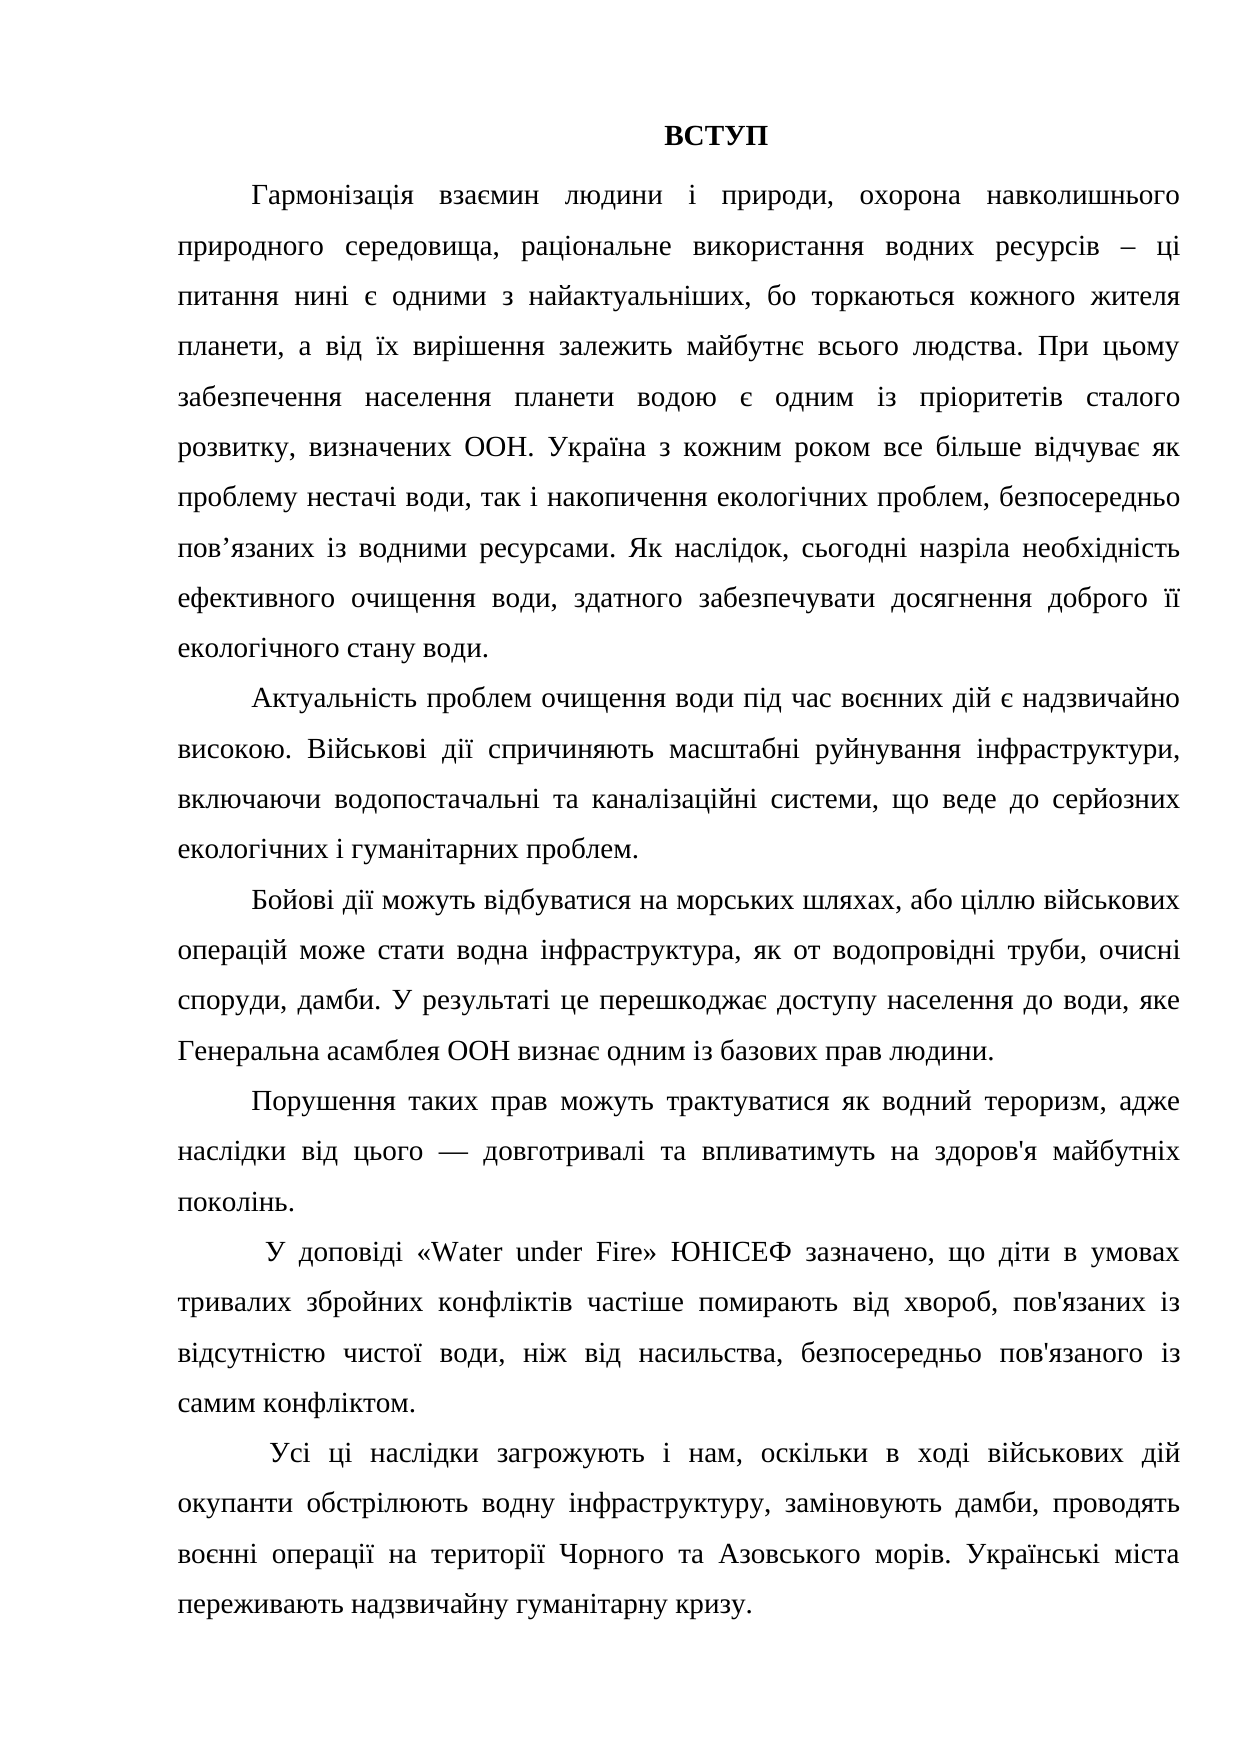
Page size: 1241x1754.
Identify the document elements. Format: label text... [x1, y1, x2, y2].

text Порушення таких прав можуть трактуватися як водний тероризм, адже наслідки від цього — довготривалі та впливатимуть на здоров'я майбутніх поколінь. [177, 1083, 1181, 1217]
text Усі ці наслідки загрожують і нам, оскільки в ході військових дій окупанти обстрілюють водну інфраструктуру, заміновують дамби, проводять воєнні операції на території Чорного та Азовського морів. Українські міста переживають надзвичайну гуманітарну кризу. [177, 1435, 1181, 1620]
text У доповіді «Water under Fire» ЮНІСЕФ зазначено, що діти в умовах тривалих збройних конфліктів частіше помирають від хвороб, пов'язаних із відсутністю чистої води, ніж від насильства, безпосередньо пов'язаного із самим конфліктом. [177, 1234, 1181, 1418]
text Бойові дії можуть відбуватися на морських шляхах, або ціллю військових операцій може стати водна інфраструктура, як от водопровідні труби, очисні споруди, дамби. У результаті це перешкоджає доступу населення до води, яке Генеральна асамблея ООН визнає одним із базових прав людини. [177, 882, 1181, 1066]
text Актуальність проблем очищення води під час воєнних дій є надзвичайно високою. Військові дії спричиняють масштабні руйнування інфраструктури, включаючи водопостачальні та каналізаційні системи, що веде до серйозних екологічних і гуманітарних проблем. [177, 681, 1181, 865]
text ВСТУП [177, 118, 1181, 152]
text Гармонізація взаємин людини і природи, охорона навколишнього природного середовища, раціональне використання водних ресурсів – ці питання нині є одними з найактуальніших, бо торкаються кожного жителя планети, а від їх вирішення залежить майбутнє всього людства. При цьому забезпечення населення планети водою є одним із пріоритетів сталого розвитку, визначених ООН. Україна з кожним роком все більше відчуває як проблему нестачі води, так і накопичення екологічних проблем, безпосередньо пов’язаних із водними ресурсами. Як наслідок, сьогодні назріла необхідність ефективного очищення води, здатного забезпечувати досягнення доброго її екологічного стану води. [177, 177, 1181, 664]
